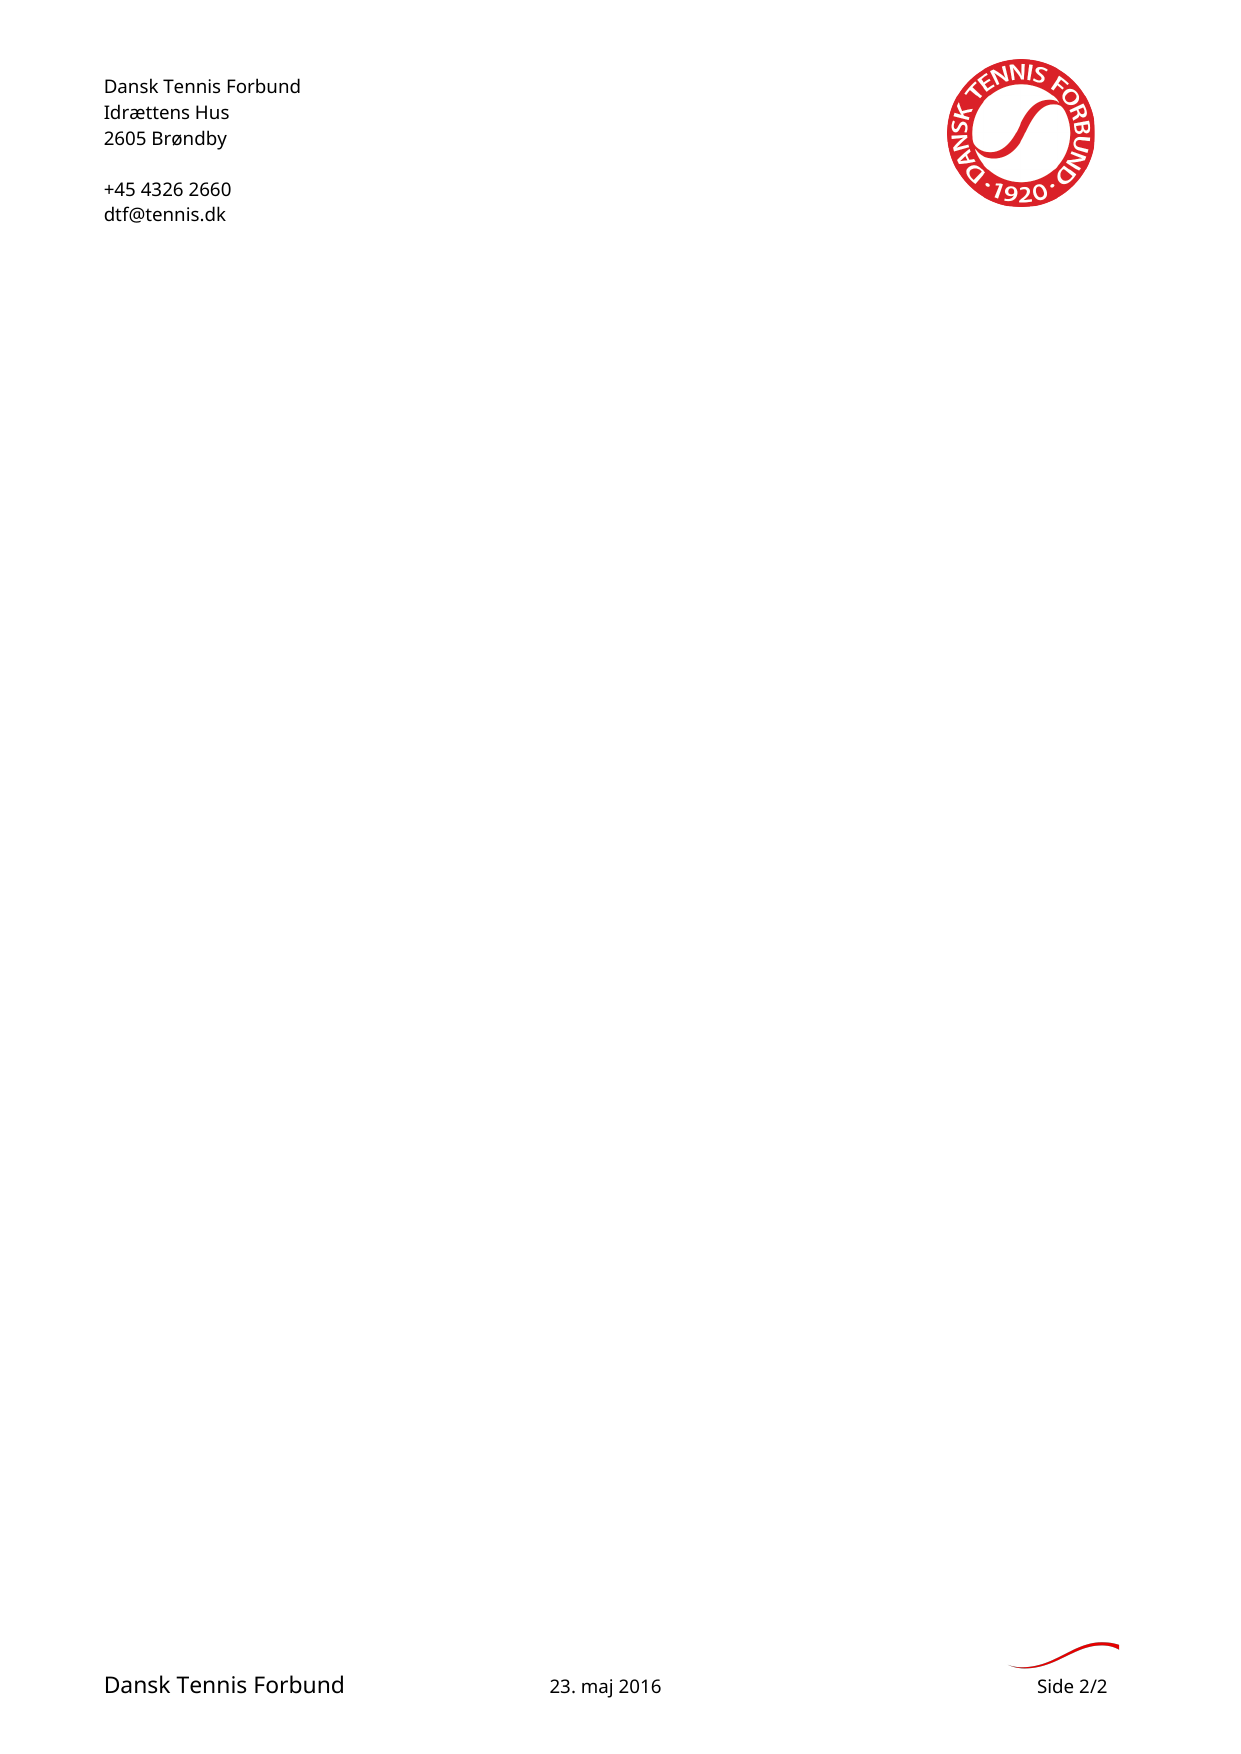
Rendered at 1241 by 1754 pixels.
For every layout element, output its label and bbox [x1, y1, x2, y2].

picture [984, 1641, 1120, 1677]
picture [947, 59, 1095, 207]
